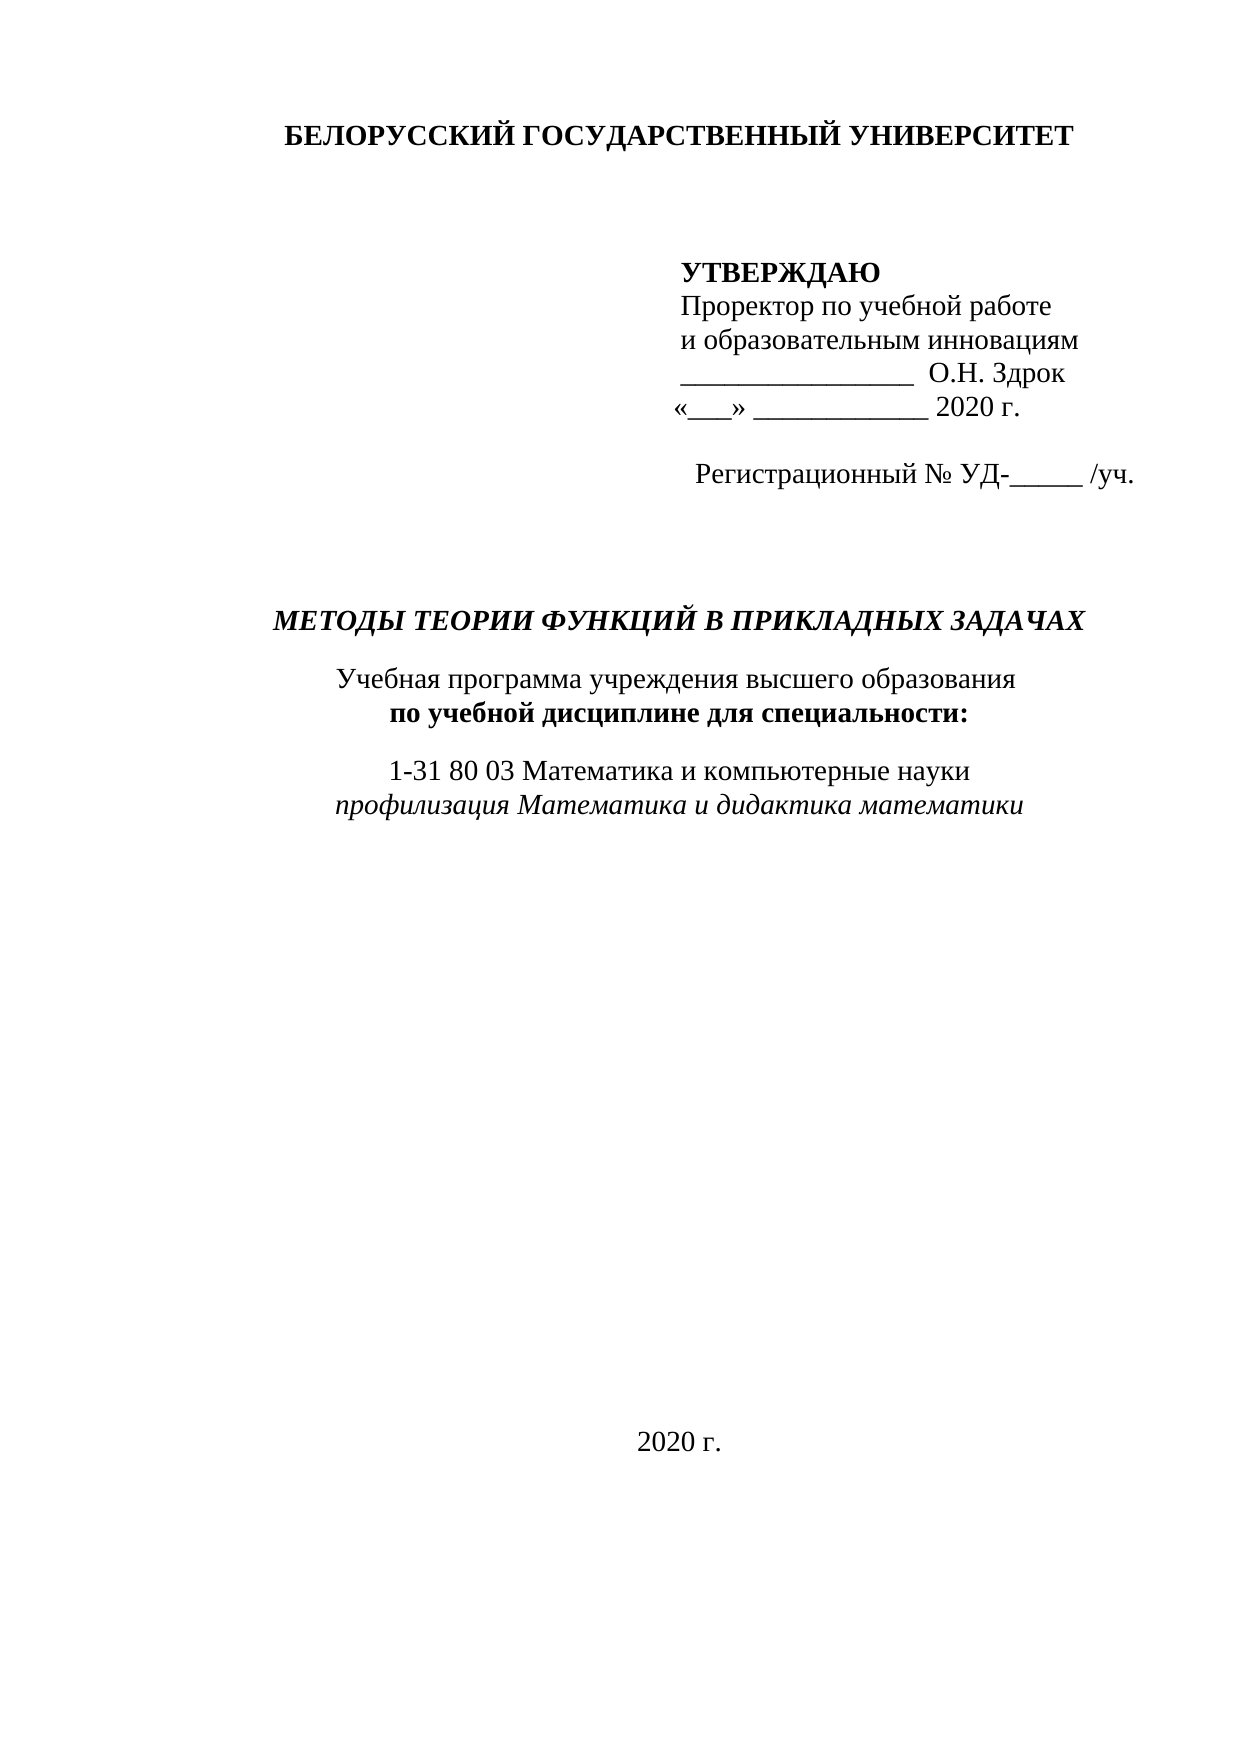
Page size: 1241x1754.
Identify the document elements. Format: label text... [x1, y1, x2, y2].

text профилизация Математика и дидактика математики [177, 787, 1181, 820]
text 2020 г. [177, 1424, 1181, 1458]
text БЕЛОРУССКИЙ ГОСУДАРСТВЕННЫЙ УНИВЕРСИТЕТ [177, 118, 1181, 152]
text ________________ О.Н. Здрок [177, 355, 1181, 389]
text и образовательным инновациям [177, 322, 1181, 355]
text Проректор по учебной работе [177, 288, 1181, 322]
text УТВЕРЖДАЮ [177, 255, 1181, 288]
text «___» ____________ 2020 г. [177, 389, 1181, 422]
text 1-31 80 03 Математика и компьютерные науки [177, 753, 1181, 787]
text МЕТОДЫ ТЕОРИИ ФУНКЦИЙ В ПРИКЛАДНЫХ ЗАДАЧАХ [177, 603, 1181, 636]
text Регистрационный № УД-_____ /уч. [177, 456, 1181, 489]
